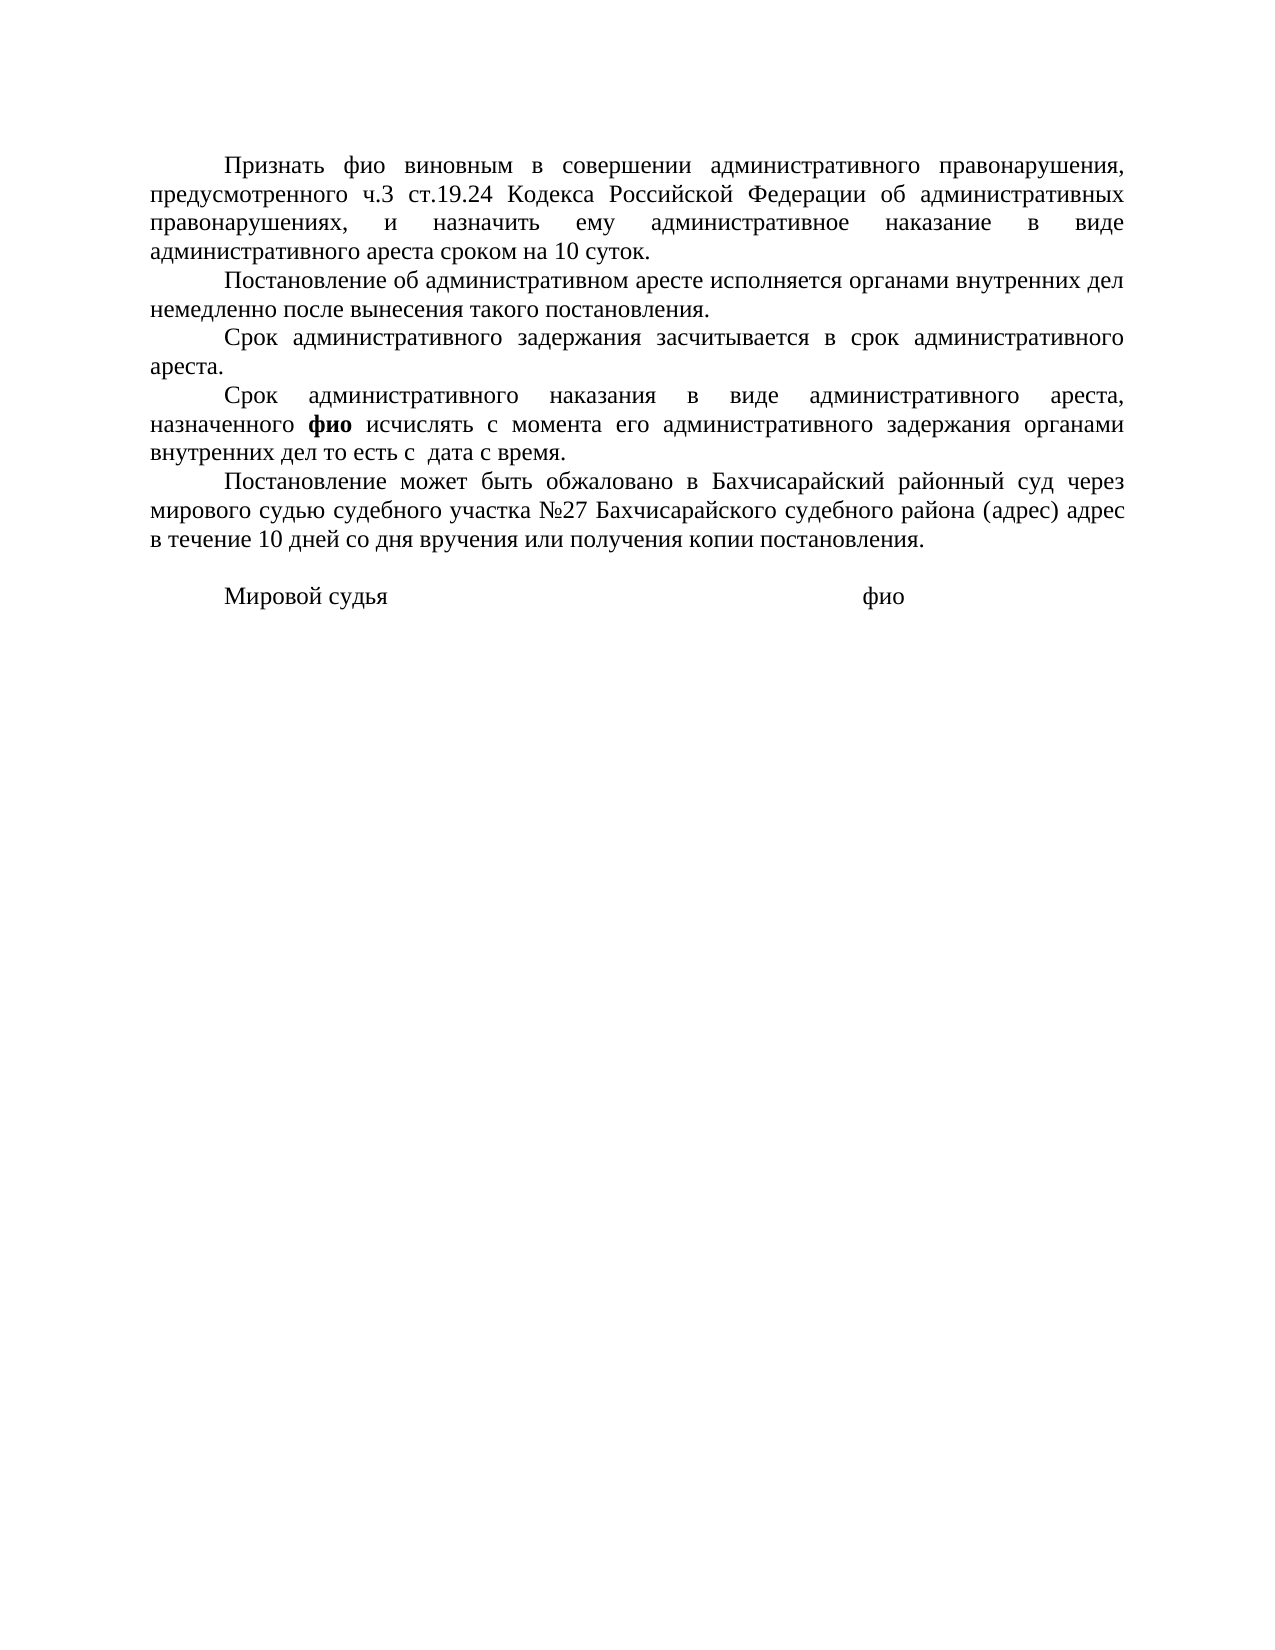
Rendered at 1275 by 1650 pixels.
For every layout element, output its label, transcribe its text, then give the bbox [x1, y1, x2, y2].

text Мировой судья фио [150, 581, 1125, 610]
text Срок административного задержания засчитывается в срок административного ареста. [150, 322, 1125, 380]
text Постановление об административном аресте исполняется органами внутренних дел немедленно после вынесения такого постановления. [150, 265, 1125, 322]
text Срок административного наказания в виде административного ареста, назначенного фио исчислять с момента его административного задержания органами внутренних дел то есть с дата с время. [150, 380, 1125, 466]
text Постановление может быть обжаловано в Бахчисарайский районный суд через мирового судью судебного участка №27 Бахчисарайского судебного района (адрес) адрес в течение 10 дней со дня вручения или получения копии постановления. [150, 466, 1125, 552]
text Признать фио виновным в совершении административного правонарушения, предусмотренного ч.3 ст.19.24 Кодекса Российской Федерации об административных правонарушениях, и назначить ему административное наказание в виде административного ареста сроком на 10 суток. [150, 150, 1125, 265]
